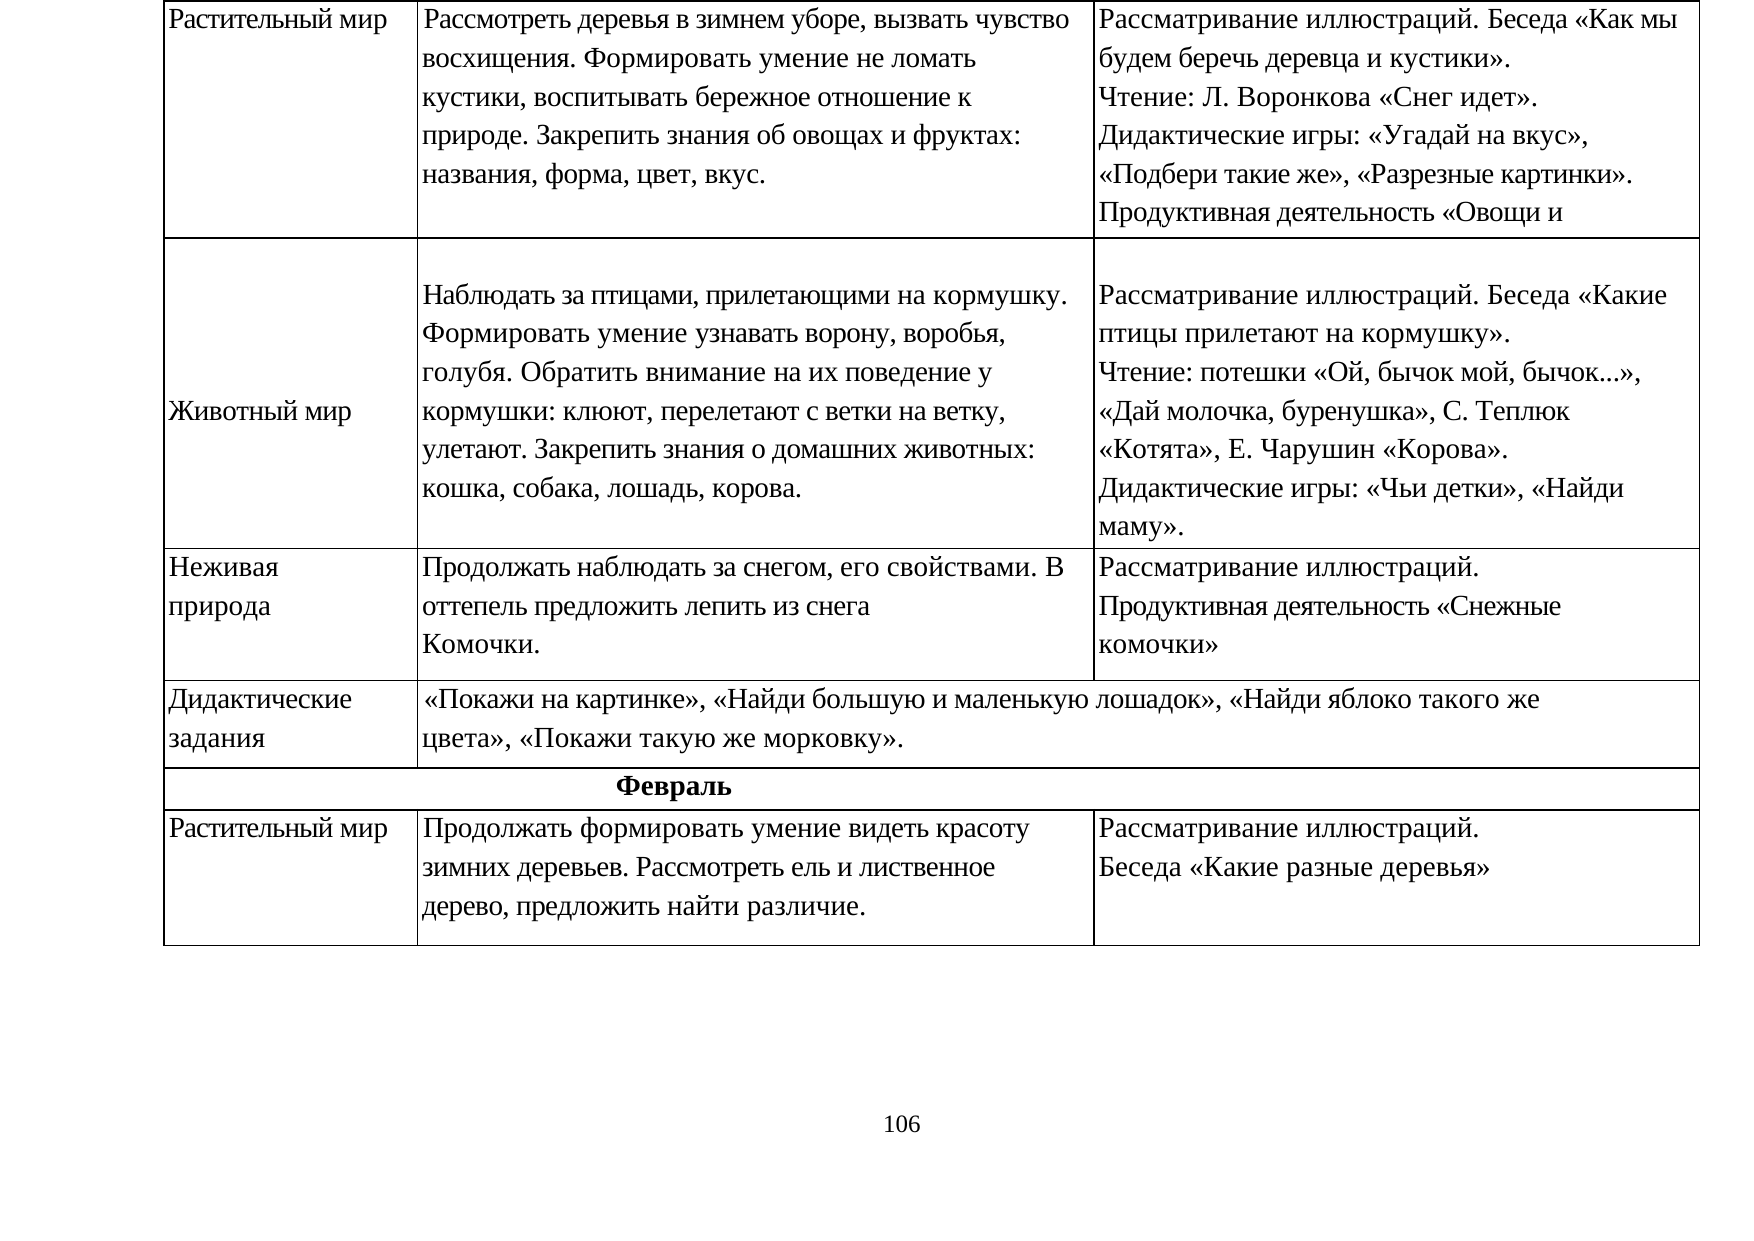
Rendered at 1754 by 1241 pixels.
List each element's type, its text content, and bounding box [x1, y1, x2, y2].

table_cell Наблюдать за птицами, прилетающими на кормушку. Формировать умение узнавать ворону, воробья, голубя. Обратить внимание на их поведение у кормушки: клюют, перелетают с ветки на ветку, улетают. Закрепить знания о домашних животных: кошка, собака, лошадь, корова. [418, 239, 1093, 548]
table_cell Рассмотреть деревья в зимнем уборе, вызвать чувство восхищения. Формировать умение не ломать кустики, воспитывать бережное отношение к природе. Закрепить знания об овощах и фруктах: названия, форма, цвет, вкус. [418, 2, 1093, 237]
table_cell Рассматривание иллюстраций. Беседа «Какие птицы прилетают на кормушку». Чтение: потешки «Ой, бычок мой, бычок...», «Дай молочка, буренушка», С. Теплюк «Котята», Е. Чарушин «Корова». Дидактические игры: «Чьи детки», «Найди маму». [1095, 239, 1699, 548]
table_cell Животный мир [165, 239, 417, 548]
table_cell «Покажи на картинке», «Найди большую и маленькую лошадок», «Найди яблоко такого же цвета», «Покажи такую же морковку». [418, 681, 1699, 767]
table_cell Неживая природа [165, 549, 417, 679]
table_cell Продолжать наблюдать за снегом, его свойствами. В оттепель предложить лепить из снега Комочки. [418, 549, 1093, 679]
table_cell Рассматривание иллюстраций. Беседа «Какие разные деревья» [1095, 811, 1699, 945]
table_cell Продолжать формировать умение видеть красоту зимних деревьев. Рассмотреть ель и лиственное дерево, предложить найти различие. [418, 811, 1093, 945]
table_cell Растительный мир [165, 811, 417, 945]
table_cell Рассматривание иллюстраций. Продуктивная деятельность «Снежные комочки» [1095, 549, 1699, 679]
table_cell Февраль [165, 769, 1699, 809]
table_cell Растительный мир [165, 2, 417, 237]
table_cell Рассматривание иллюстраций. Беседа «Как мы будем беречь деревца и кустики». Чтение: Л. Воронкова «Снег идет». Дидактические игры: «Угадай на вкус», «Подбери такие же», «Разрезные картинки». Продуктивная деятельность «Овощи и фрукты». [1095, 2, 1699, 237]
table_cell Дидактические задания [165, 681, 417, 767]
